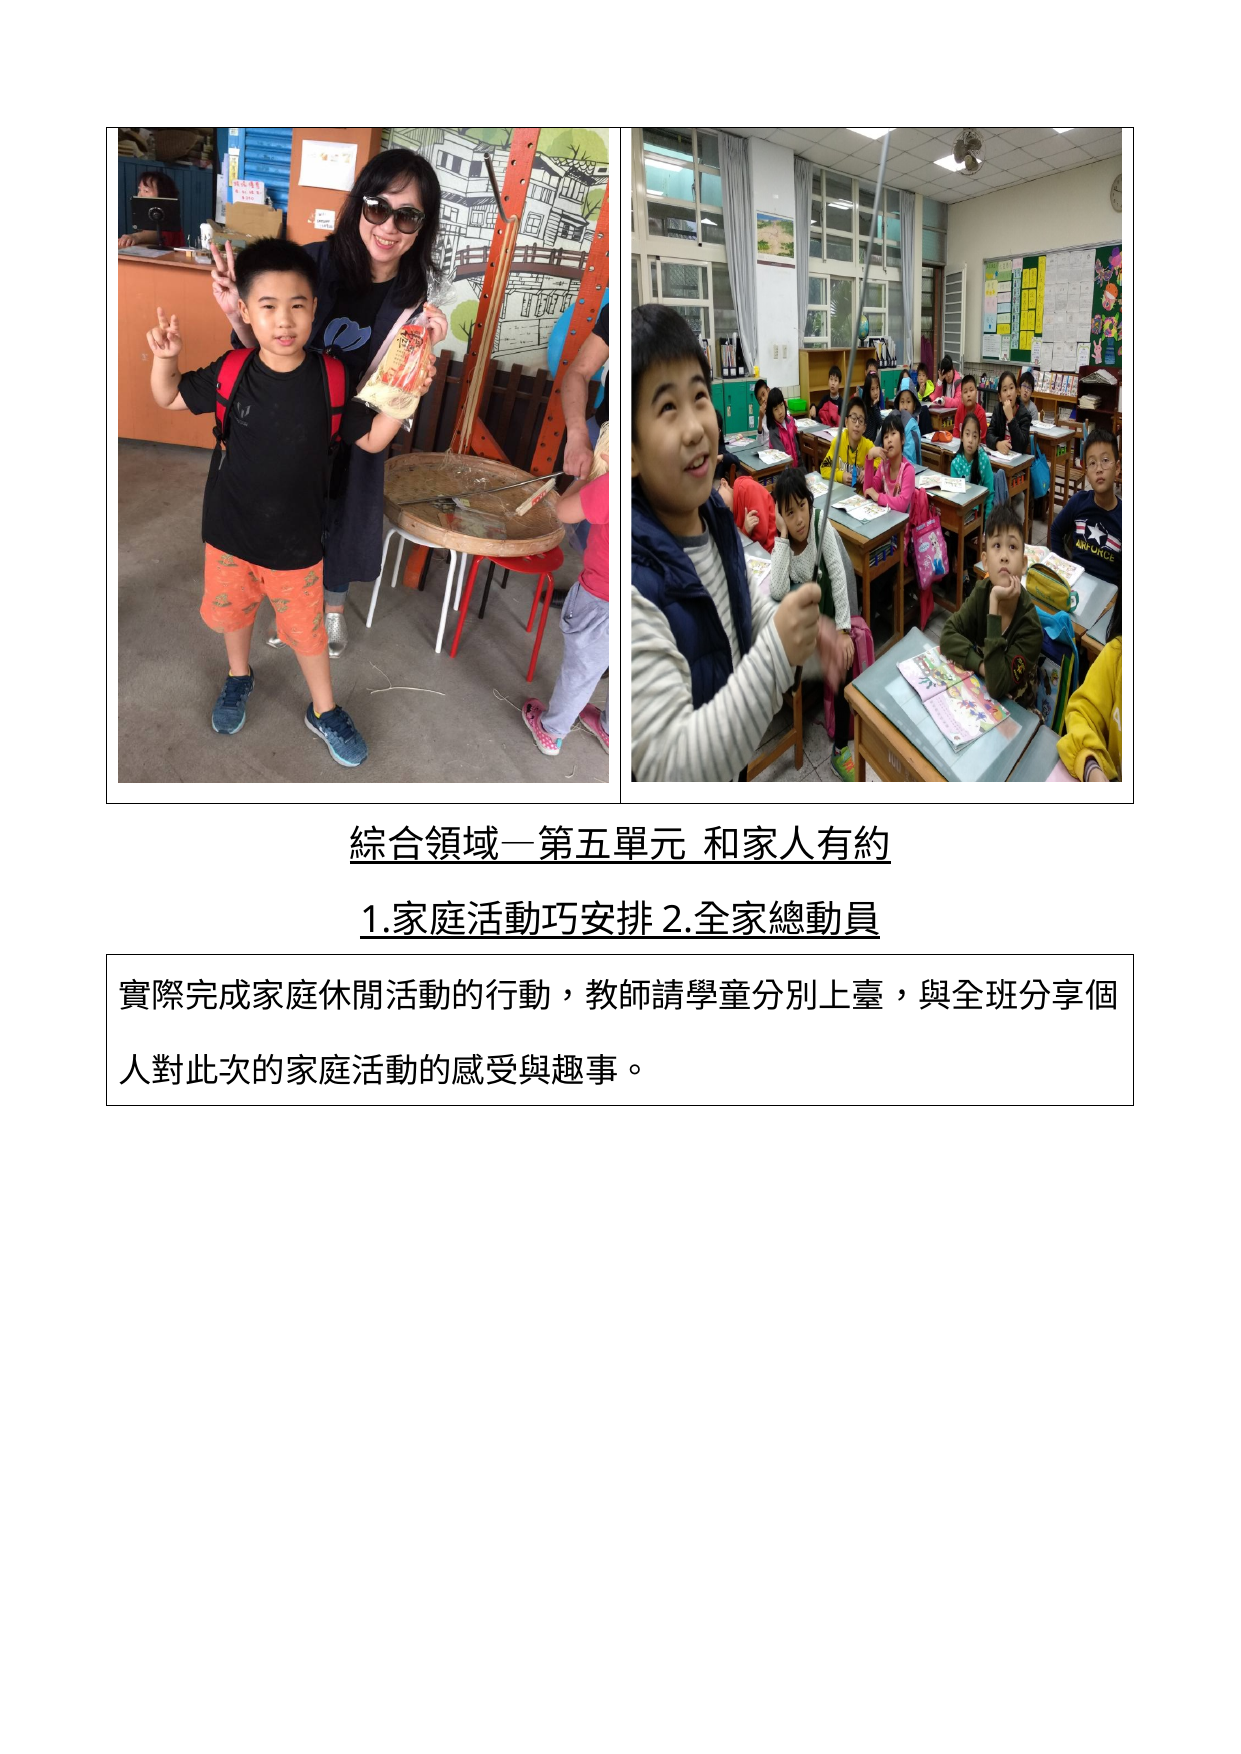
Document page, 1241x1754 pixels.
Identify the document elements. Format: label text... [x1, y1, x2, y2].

table_cell [107, 128, 620, 803]
text 1.家庭活動巧安排2.全家總動員 [118, 879, 1122, 954]
picture [118, 128, 609, 783]
table_cell [621, 128, 1133, 803]
text 綜合領域—第五單元 和家人有約 [118, 804, 1122, 879]
picture [631, 128, 1122, 782]
table_header 實際完成家庭休閒活動的行動，教師請學童分別上臺，與全班分享個人對此次的家庭活動的感受與趣事。 [107, 955, 1133, 1105]
